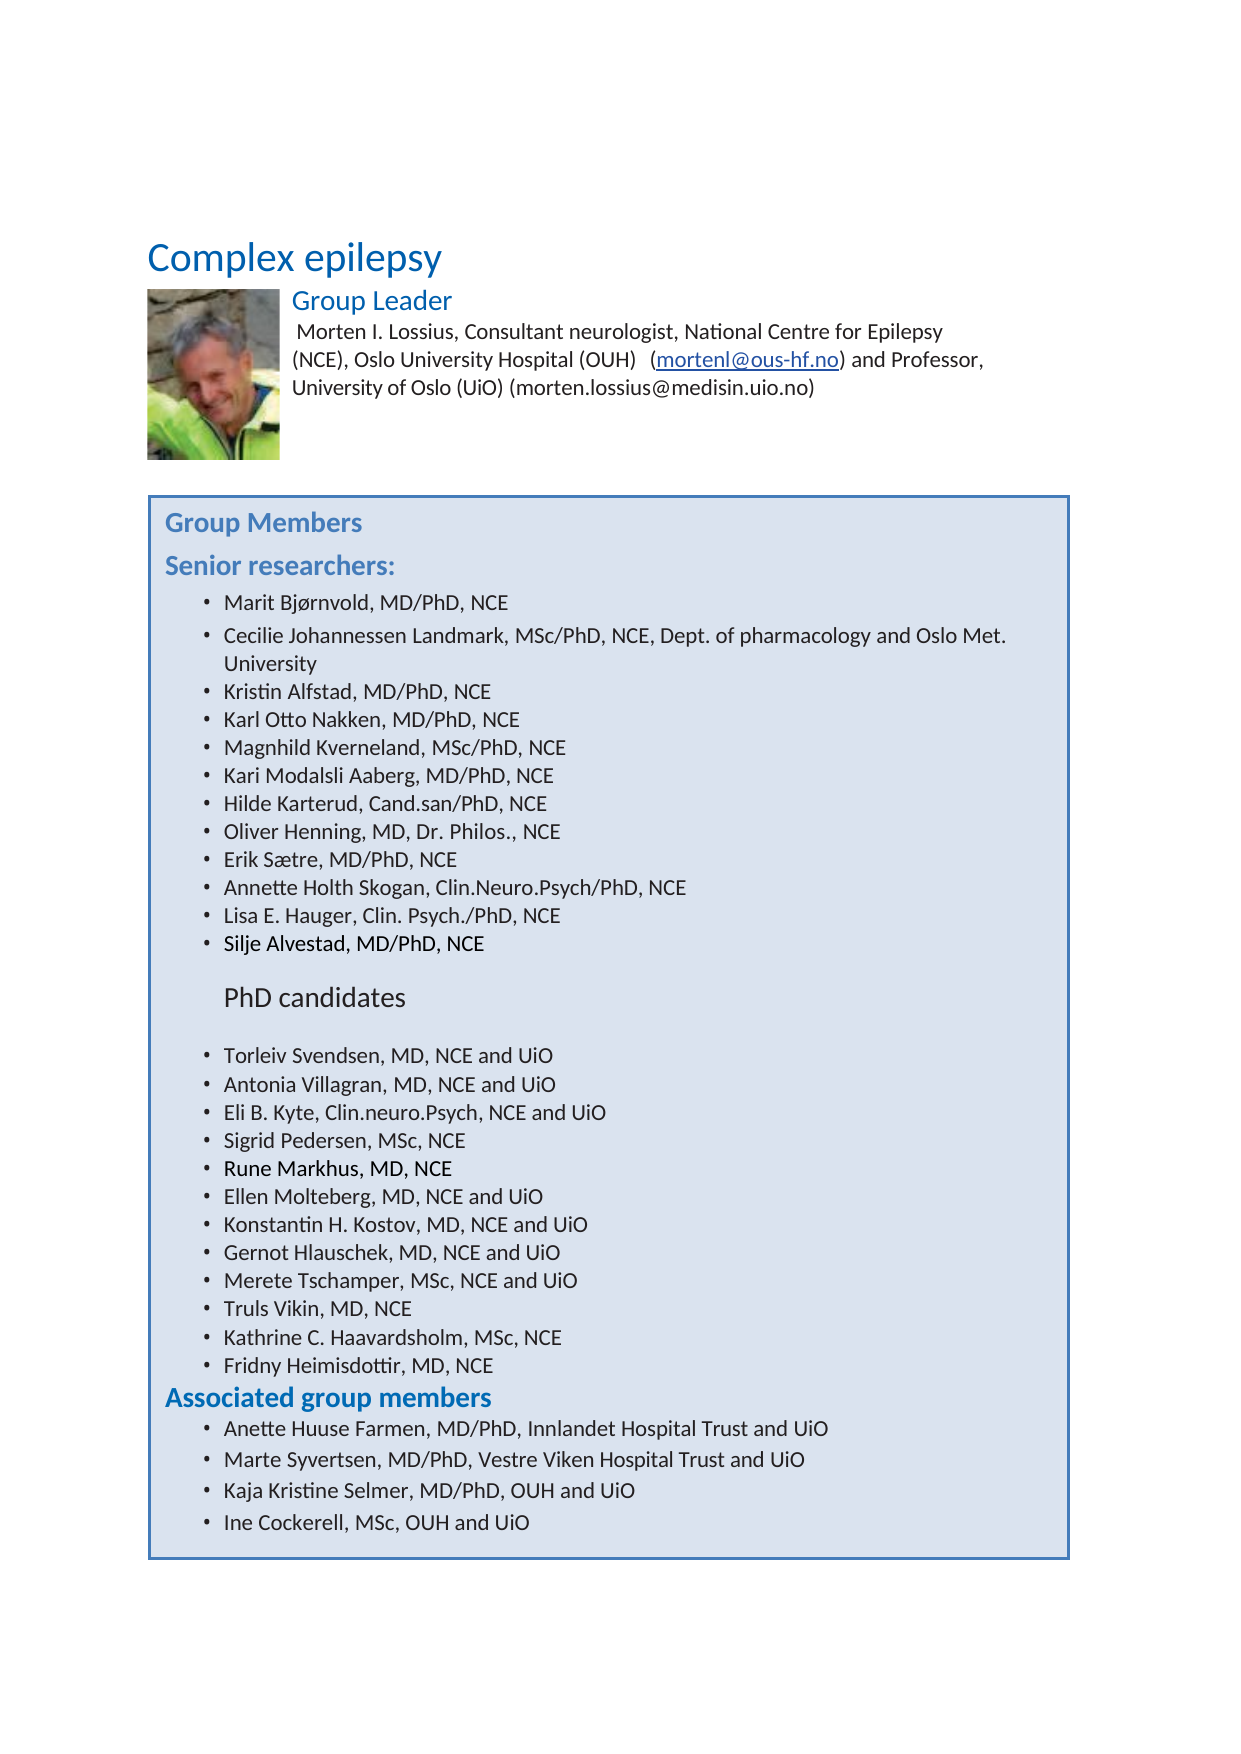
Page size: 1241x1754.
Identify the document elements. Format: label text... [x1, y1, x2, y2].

subtitle Complex epilepsy [147, 231, 1192, 282]
picture [147, 289, 280, 460]
text Morten I. Lossius, Consultant neurologist, National Centre for Epilepsy (NCE), Oslo University Hospital (OUH) (mortenl@ous-hf.no) and Professor, University of Oslo (UiO) (morten.lossius@medisin.uio.no) [292, 317, 1005, 401]
subtitle Group Leader [217, 282, 1192, 317]
